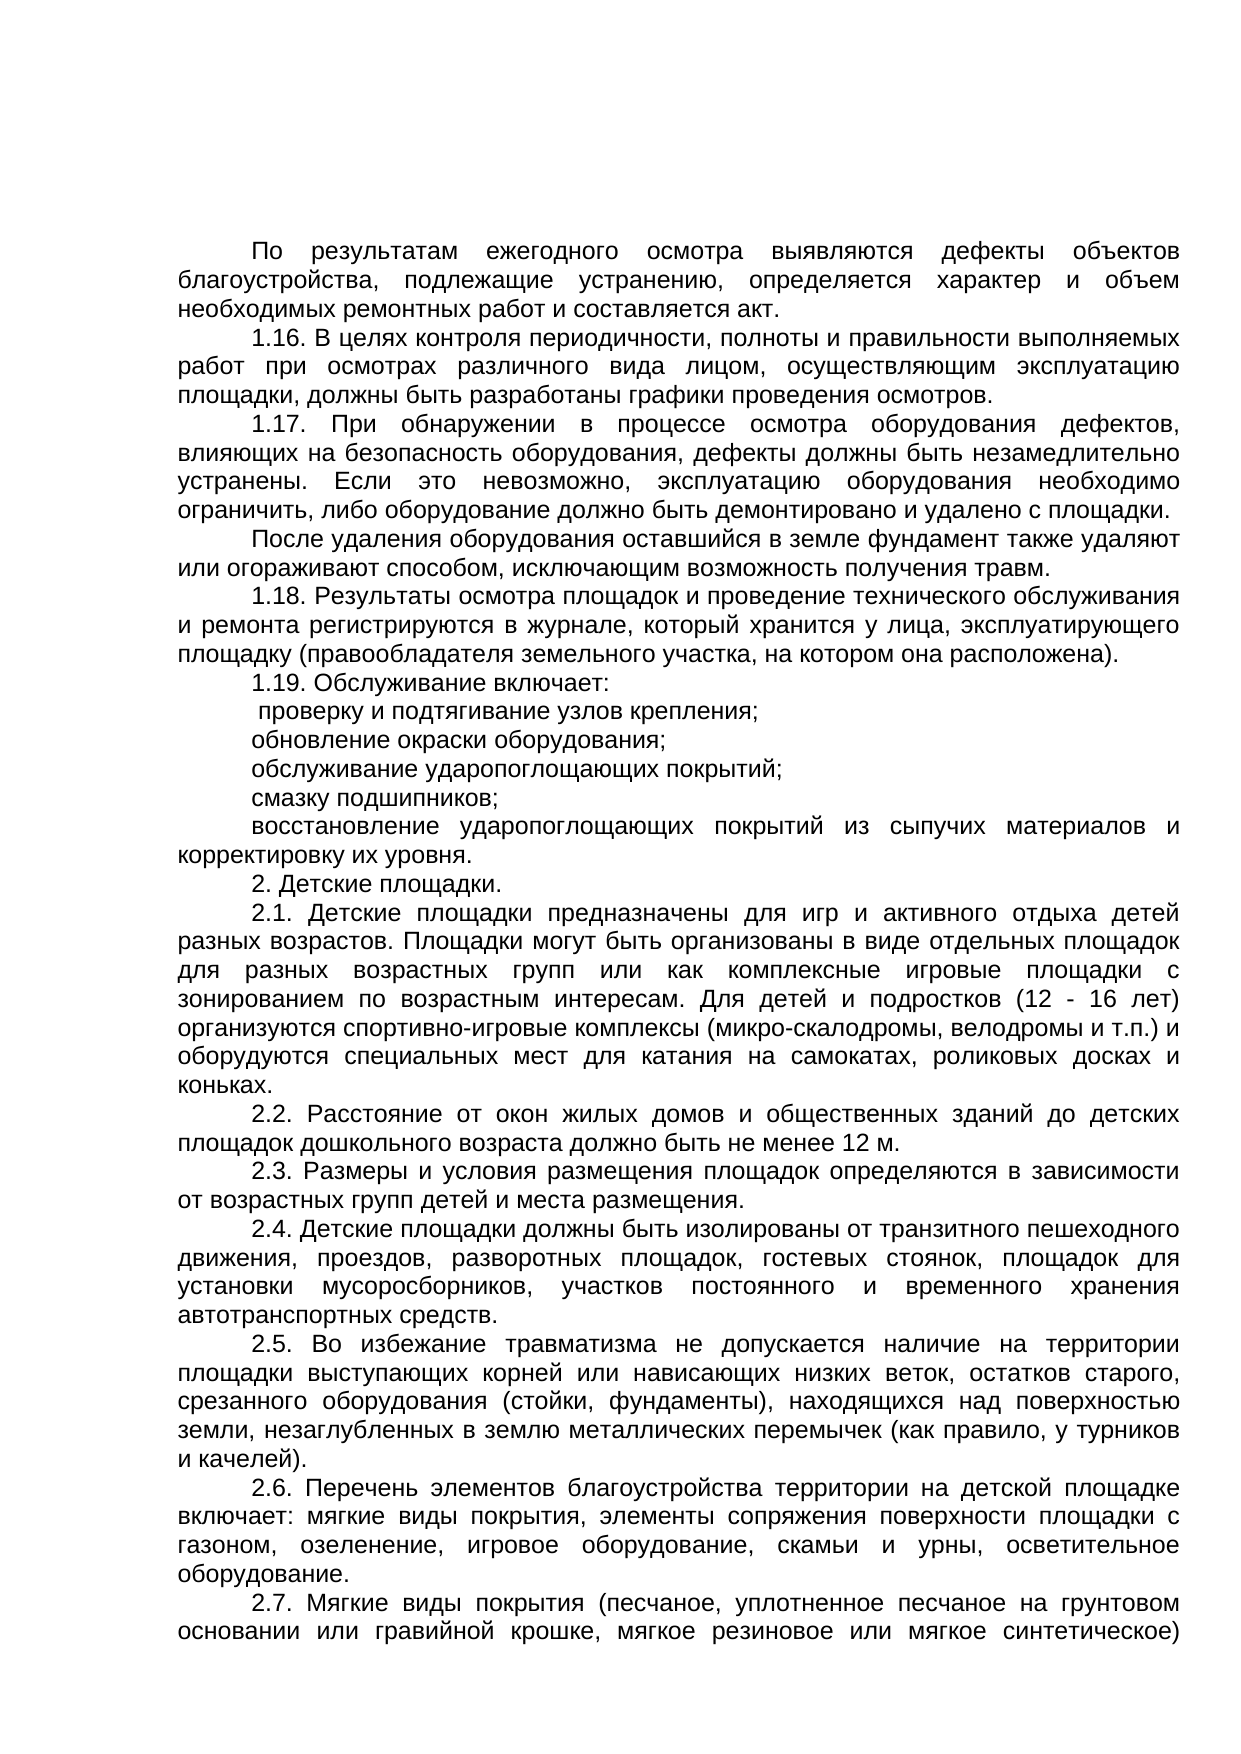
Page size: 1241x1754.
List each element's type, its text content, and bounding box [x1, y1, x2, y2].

text 2.1. Детские площадки предназначены для игр и активного отдыха детей разных возрастов. Площадки могут быть организованы в виде отдельных площадок для разных возрастных групп или как комплексные игровые площадки с зонированием по возрастным интересам. Для детей и подростков (12 - 16 лет) организуются спортивно-игровые комплексы (микро-скалодромы, велодромы и т.п.) и оборудуются специальных мест для катания на самокатах, роликовых досках и коньках. [177, 897, 1181, 1099]
text смазку подшипников; [177, 782, 1181, 811]
text 1.17. При обнаружении в процессе осмотра оборудования дефектов, влияющих на безопасность оборудования, дефекты должны быть незамедлительно устранены. Если это невозможно, эксплуатацию оборудования необходимо ограничить, либо оборудование должно быть демонтировано и удалено с площадки. [177, 409, 1181, 524]
text По результатам ежегодного осмотра выявляются дефекты объектов благоустройства, подлежащие устранению, определяется характер и объем необходимых ремонтных работ и составляется акт. [177, 236, 1181, 322]
text проверку и подтягивание узлов крепления; [177, 696, 1181, 725]
text 2. Детские площадки. [177, 869, 1181, 897]
text 1.16. В целях контроля периодичности, полноты и правильности выполняемых работ при осмотрах различного вида лицом, осуществляющим эксплуатацию площадки, должны быть разработаны графики проведения осмотров. [177, 322, 1181, 409]
text 1.18. Результаты осмотра площадок и проведение технического обслуживания и ремонта регистрируются в журнале, который хранится у лица, эксплуатирующего площадку (правообладателя земельного участка, на котором она расположена). [177, 581, 1181, 667]
text 2.5. Во избежание травматизма не допускается наличие на территории площадки выступающих корней или нависающих низких веток, остатков старого, срезанного оборудования (стойки, фундаменты), находящихся над поверхностью земли, незаглубленных в землю металлических перемычек (как правило, у турников и качелей). [177, 1329, 1181, 1472]
text 2.6. Перечень элементов благоустройства территории на детской площадке включает: мягкие виды покрытия, элементы сопряжения поверхности площадки с газоном, озеленение, игровое оборудование, скамьи и урны, осветительное оборудование. [177, 1472, 1181, 1587]
text обновление окраски оборудования; [177, 725, 1181, 754]
text обслуживание ударопоглощающих покрытий; [177, 754, 1181, 782]
text 1.19. Обслуживание включает: [177, 667, 1181, 696]
text 2.3. Размеры и условия размещения площадок определяются в зависимости от возрастных групп детей и места размещения. [177, 1156, 1181, 1214]
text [177, 1587, 1181, 1645]
text 2.4. Детские площадки должны быть изолированы от транзитного пешеходного движения, проездов, разворотных площадок, гостевых стоянок, площадок для установки мусоросборников, участков постоянного и временного хранения автотранспортных средств. [177, 1214, 1181, 1329]
text восстановление ударопоглощающих покрытий из сыпучих материалов и корректировку их уровня. [177, 811, 1181, 869]
text 2.2. Расстояние от окон жилых домов и общественных зданий до детских площадок дошкольного возраста должно быть не менее 12 м. [177, 1099, 1181, 1156]
text После удаления оборудования оставшийся в земле фундамент также удаляют или огораживают способом, исключающим возможность получения травм. [177, 524, 1181, 581]
